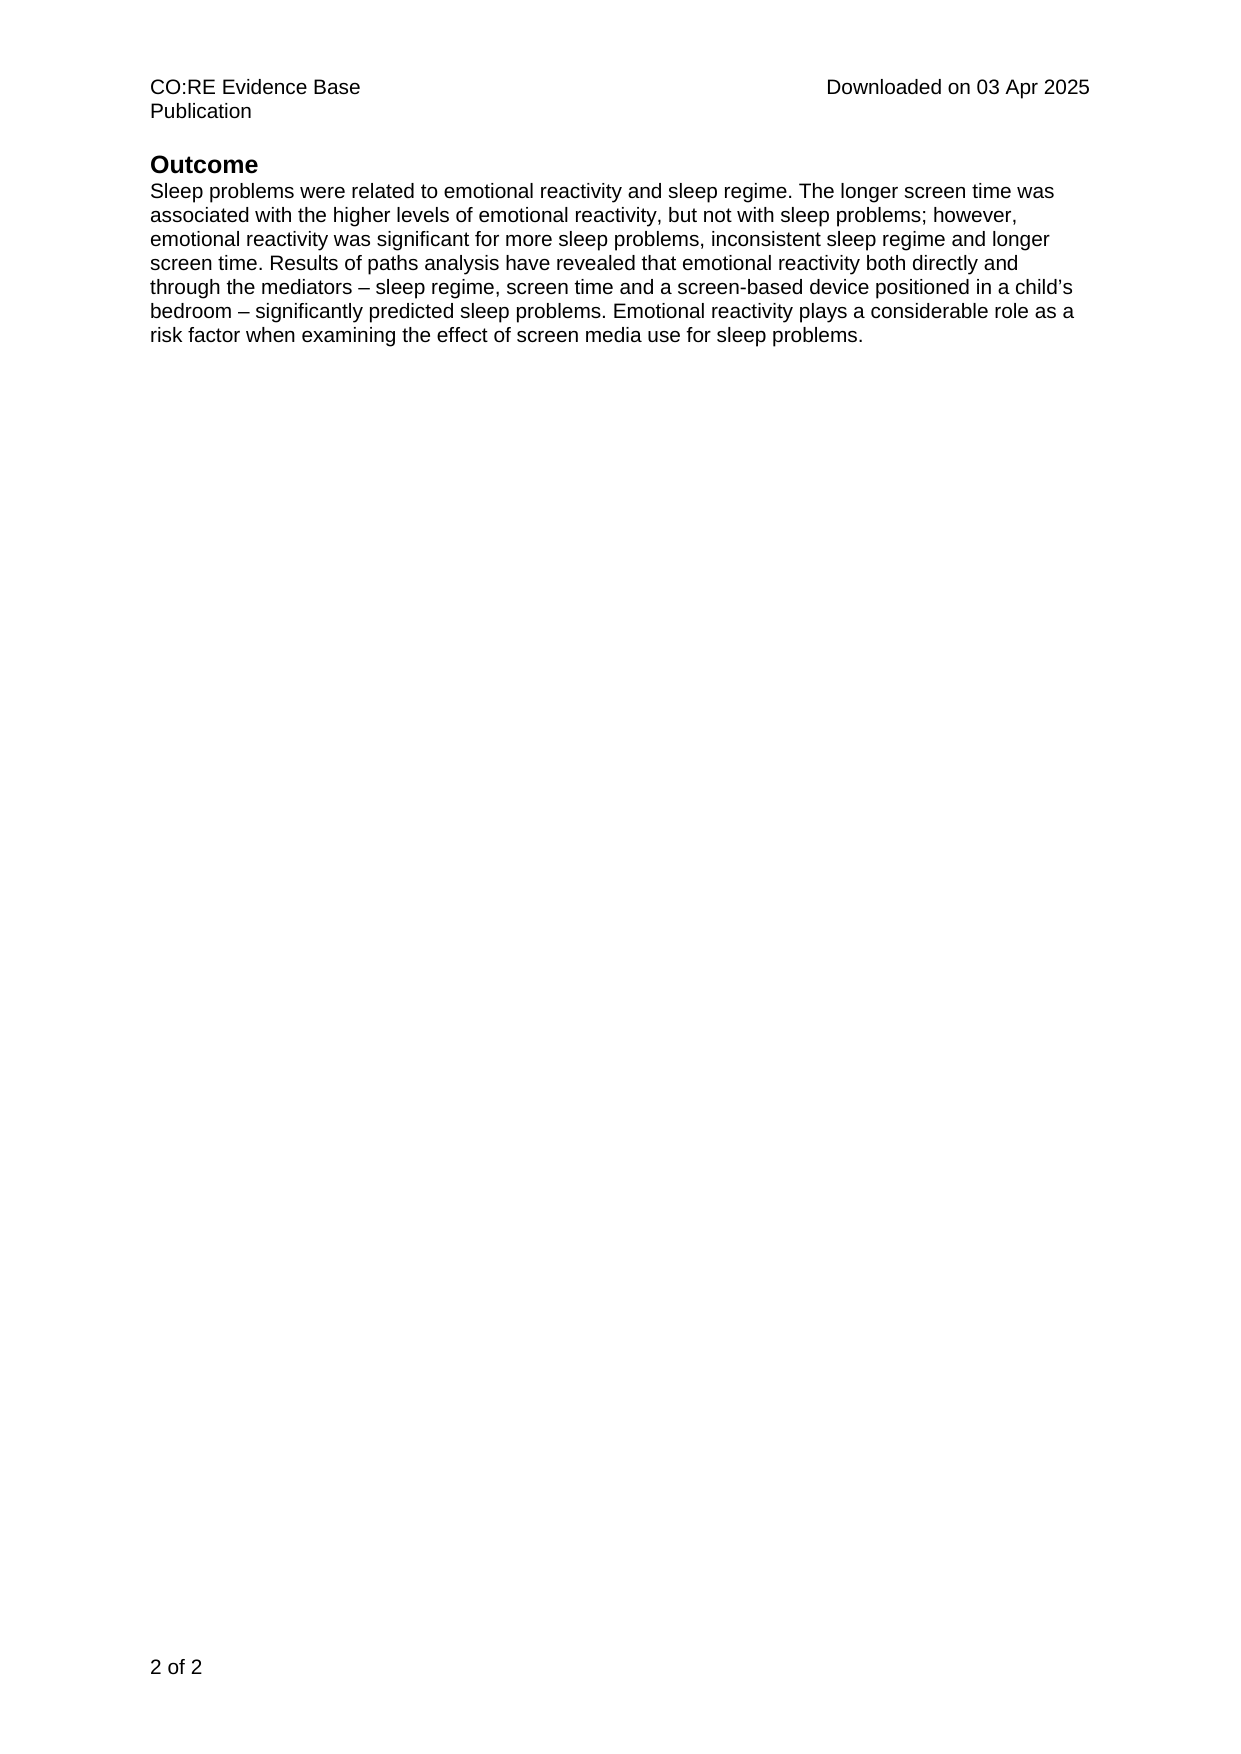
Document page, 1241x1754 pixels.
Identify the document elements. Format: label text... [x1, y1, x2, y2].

text Sleep problems were related to emotional reactivity and sleep regime. The longer screen time was associated with the higher levels of emotional reactivity, but not with sleep problems; however, emotional reactivity was significant for more sleep problems, inconsistent sleep regime and longer screen time. Results of paths analysis have revealed that emotional reactivity both directly and through the mediators – sleep regime, screen time and a screen-based device positioned in a child’s bedroom – significantly predicted sleep problems. Emotional reactivity plays a considerable role as a risk factor when examining the effect of screen media use for sleep problems. [150, 179, 1090, 346]
subtitle Outcome [150, 150, 1090, 179]
